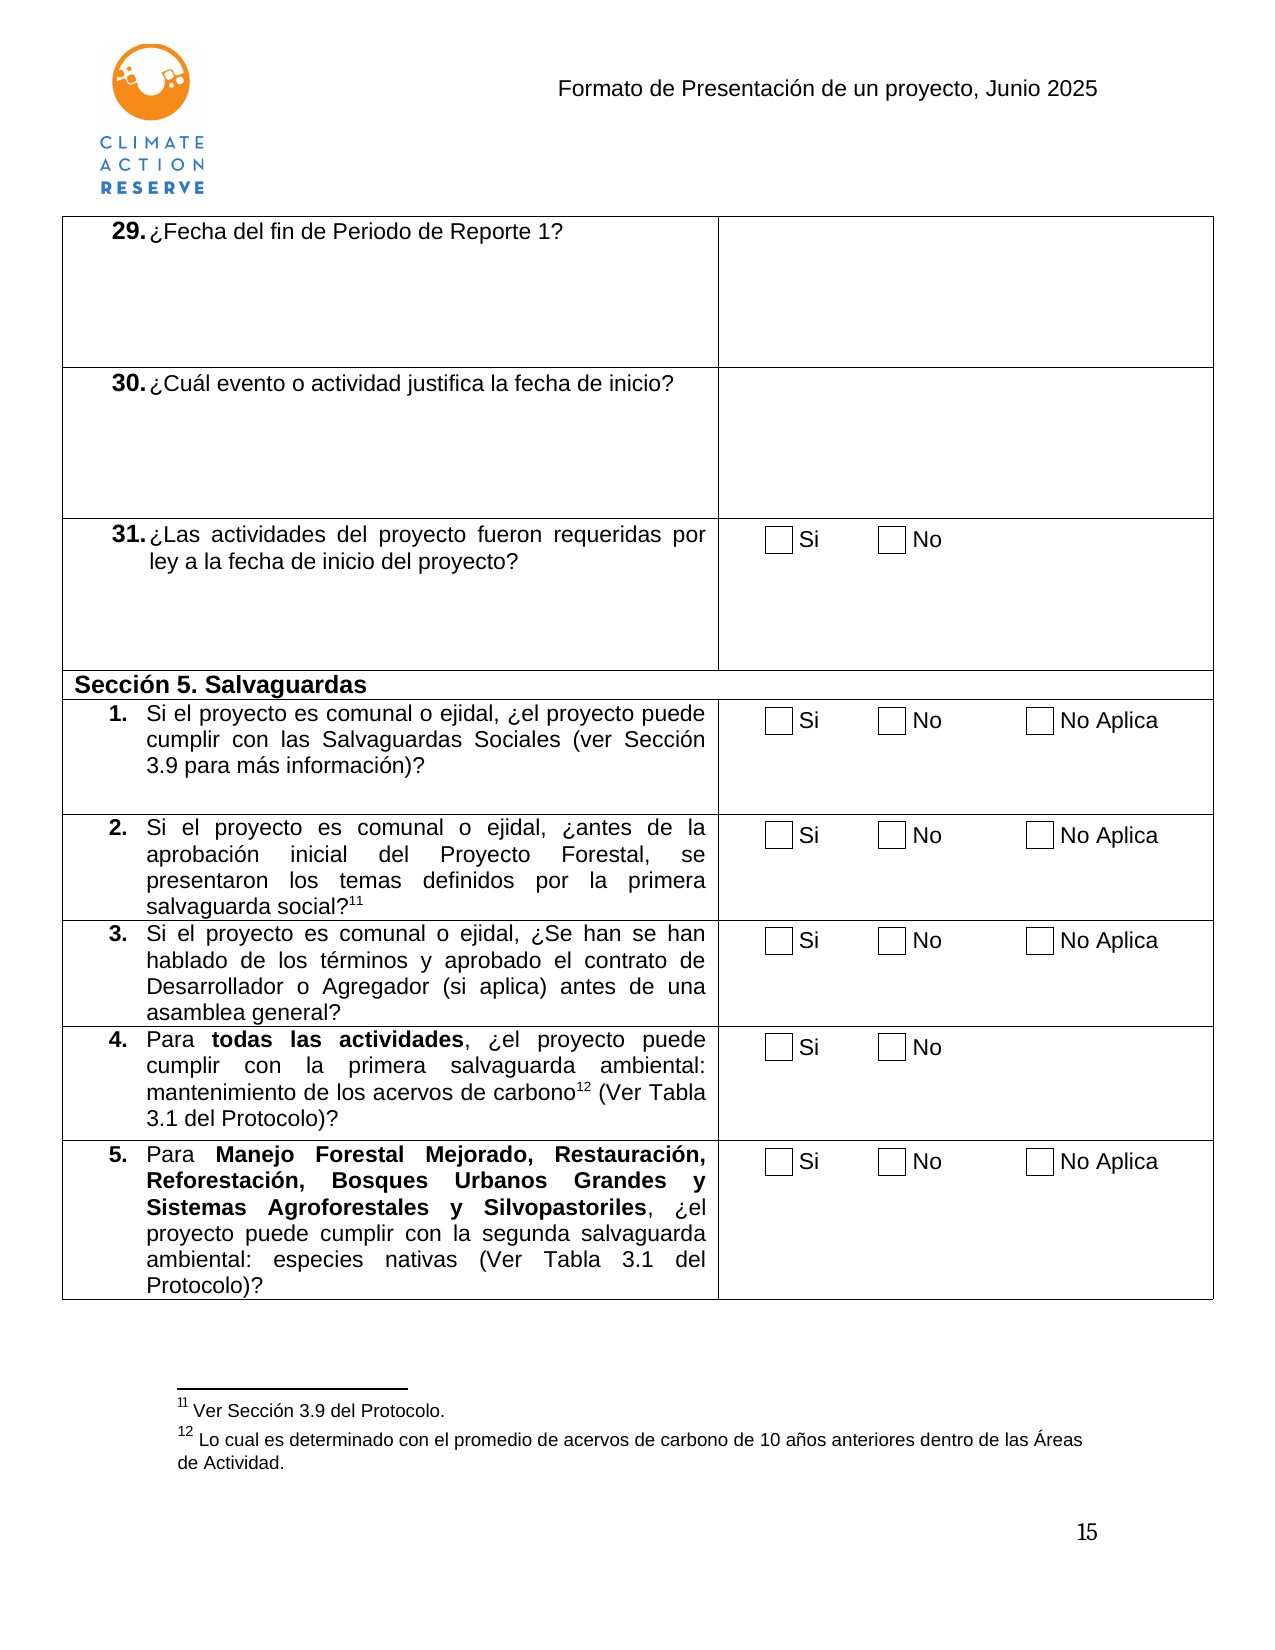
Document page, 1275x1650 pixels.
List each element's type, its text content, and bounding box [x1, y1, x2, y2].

table_cell Si No No Aplica [719, 815, 1213, 920]
table_cell Si No [719, 1027, 1213, 1140]
table_cell Si el proyecto es comunal o ejidal, ¿el proyecto puede cumplir con las Salvaguardas Sociales (ver Sección 3.9 para más información)? [63, 700, 718, 814]
table_cell Para Manejo Forestal Mejorado, Restauración, Reforestación, Bosques Urbanos Grandes y Sistemas Agroforestales y Silvopastoriles, ¿el proyecto puede cumplir con la segunda salvaguarda ambiental: especies nativas (Ver Tabla 3.1 del Protocolo)? [63, 1141, 718, 1299]
table_cell Si No [719, 519, 1213, 670]
picture [100, 44, 204, 194]
table_cell [719, 217, 1213, 367]
table_cell Si el proyecto es comunal o ejidal, ¿Se han se han hablado de los términos y aprobado el contrato de Desarrollador o Agregador (si aplica) antes de una asamblea general? [63, 921, 718, 1026]
table_cell Si No No Aplica [719, 1141, 1213, 1299]
table_cell Si No No Aplica [719, 700, 1213, 814]
table_cell Para todas las actividades, ¿el proyecto puede cumplir con la primera salvaguarda ambiental: mantenimiento de los acervos de carbono (Ver Tabla 3.1 del Protocolo)? [63, 1027, 718, 1140]
table_cell ¿Las actividades del proyecto fueron requeridas por ley a la fecha de inicio del proyecto? [63, 519, 718, 670]
table_cell Sección 5. Salvaguardas [63, 671, 1213, 699]
table_cell Si el proyecto es comunal o ejidal, ¿antes de la aprobación inicial del Proyecto Forestal, se presentaron los temas definidos por la primera salvaguarda social? [63, 815, 718, 920]
table_cell ¿Cuál evento o actividad justifica la fecha de inicio? [63, 368, 718, 518]
table_cell Si No No Aplica [719, 921, 1213, 1026]
table_cell [719, 368, 1213, 518]
table_cell ¿Fecha del fin de Periodo de Reporte 1? [63, 217, 718, 367]
